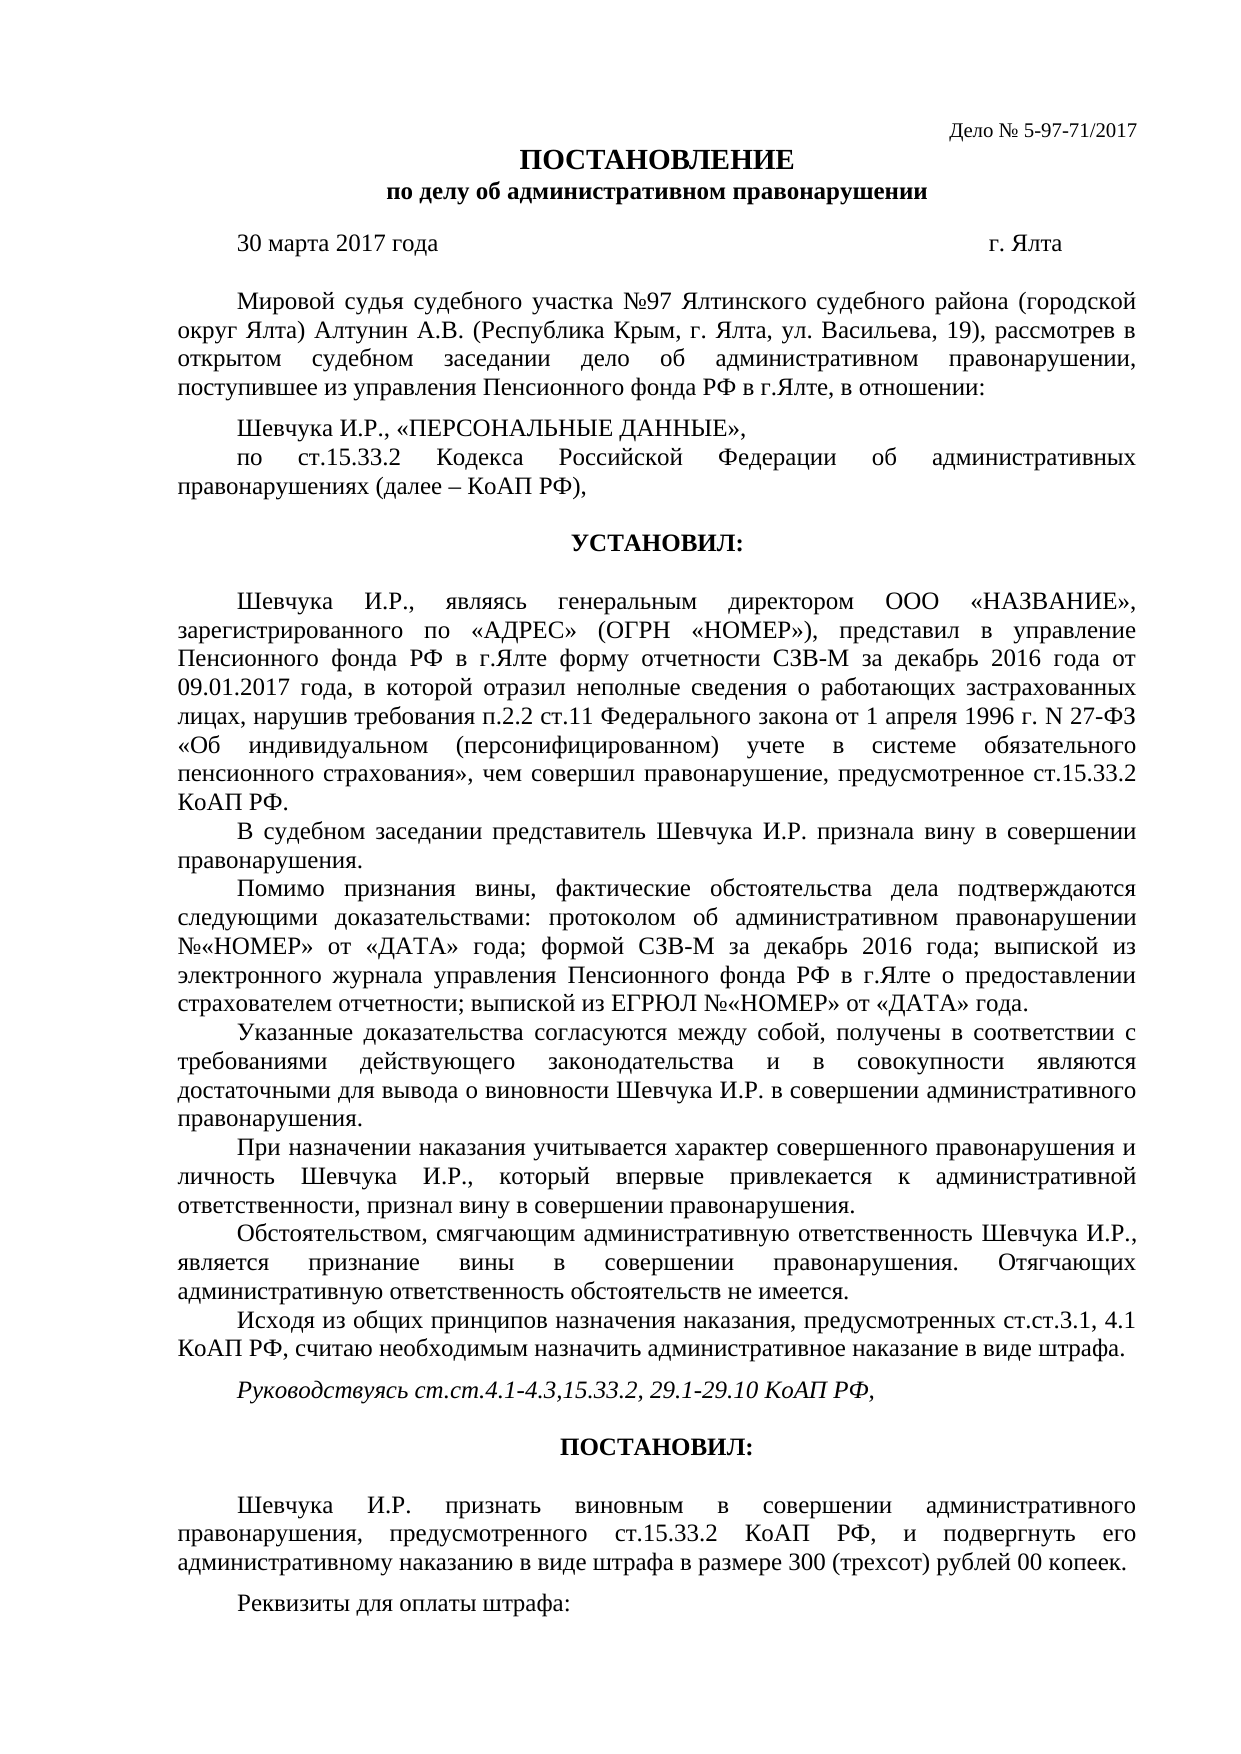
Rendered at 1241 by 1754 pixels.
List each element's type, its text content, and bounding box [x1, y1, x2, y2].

text При назначении наказания учитывается характер совершенного правонарушения и личность Шевчука И.Р., который впервые привлекается к административной ответственности, признал вину в совершении правонарушения. [177, 1132, 1137, 1218]
text Дело № 5-97-71/2017 [930, 118, 1137, 142]
text Шевчука И.Р., являясь генеральным директором ООО «НАЗВАНИЕ», зарегистрированного по «АДРЕС» (ОГРН «НОМЕР»), представил в управление Пенсионного фонда РФ в г.Ялте форму отчетности СЗВ-М за декабрь 2016 года от 09.01.2017 года, в которой отразил неполные сведения о работающих застрахованных лицах, нарушив требования п.2.2 ст.11 Федерального закона от 1 апреля 1996 г. N 27-ФЗ «Об индивидуальном (персонифицированном) учете в системе обязательного пенсионного страхования», чем совершил правонарушение, предусмотренное ст.15.33.2 КоАП РФ. [177, 586, 1137, 816]
text по делу об административном правонарушении [177, 176, 1137, 204]
text Указанные доказательства согласуются между собой, получены в соответствии с требованиями действующего законодательства и в совокупности являются достаточными для вывода о виновности Шевчука И.Р. в совершении административного правонарушения. [177, 1017, 1137, 1132]
text Шевчука И.Р., «ПЕРСОНАЛЬНЫЕ ДАННЫЕ», [177, 413, 1137, 442]
text 30 марта 2017 года г. Ялта [177, 228, 1137, 257]
text В судебном заседании представитель Шевчука И.Р. признала вину в совершении правонарушения. [177, 816, 1137, 873]
text Помимо признания вины, фактические обстоятельства дела подтверждаются следующими доказательствами: протоколом об административном правонарушении №«НОМЕР» от «ДАТА» года; формой СЗВ-М за декабрь 2016 года; выпиской из электронного журнала управления Пенсионного фонда РФ в г.Ялте о предоставлении страхователем отчетности; выпиской из ЕГРЮЛ №«НОМЕР» от «ДАТА» года. [177, 873, 1137, 1017]
text Мировой судья судебного участка №97 Ялтинского судебного района (городской округ Ялта) Алтунин А.В. (Республика Крым, г. Ялта, ул. Васильева, 19), рассмотрев в открытом судебном заседании дело об административном правонарушении, поступившее из управления Пенсионного фонда РФ в г.Ялте, в отношении: [177, 286, 1137, 401]
text ПОСТАНОВИЛ: [177, 1432, 1137, 1461]
text УСТАНОВИЛ: [177, 528, 1137, 557]
text Руководствуясь ст.ст.4.1-4.3,15.33.2, 29.1-29.10 КоАП РФ, [177, 1375, 1137, 1403]
text Реквизиты для оплаты штрафа: [177, 1588, 1137, 1617]
text по ст.15.33.2 Кодекса Российской Федерации об административных правонарушениях (далее – КоАП РФ), [177, 442, 1137, 500]
text Обстоятельством, смягчающим административную ответственность Шевчука И.Р., является признание вины в совершении правонарушения. Отягчающих административную ответственность обстоятельств не имеется. [177, 1218, 1137, 1305]
text Исходя из общих принципов назначения наказания, предусмотренных ст.ст.3.1, 4.1 КоАП РФ, считаю необходимым назначить административное наказание в виде штрафа. [177, 1305, 1137, 1362]
subtitle ПОСТАНОВЛЕНИЕ [177, 142, 1137, 176]
text Шевчука И.Р. признать виновным в совершении административного правонарушения, предусмотренного ст.15.33.2 КоАП РФ, и подвергнуть его административному наказанию в виде штрафа в размере 300 (трехсот) рублей 00 копеек. [177, 1490, 1137, 1576]
